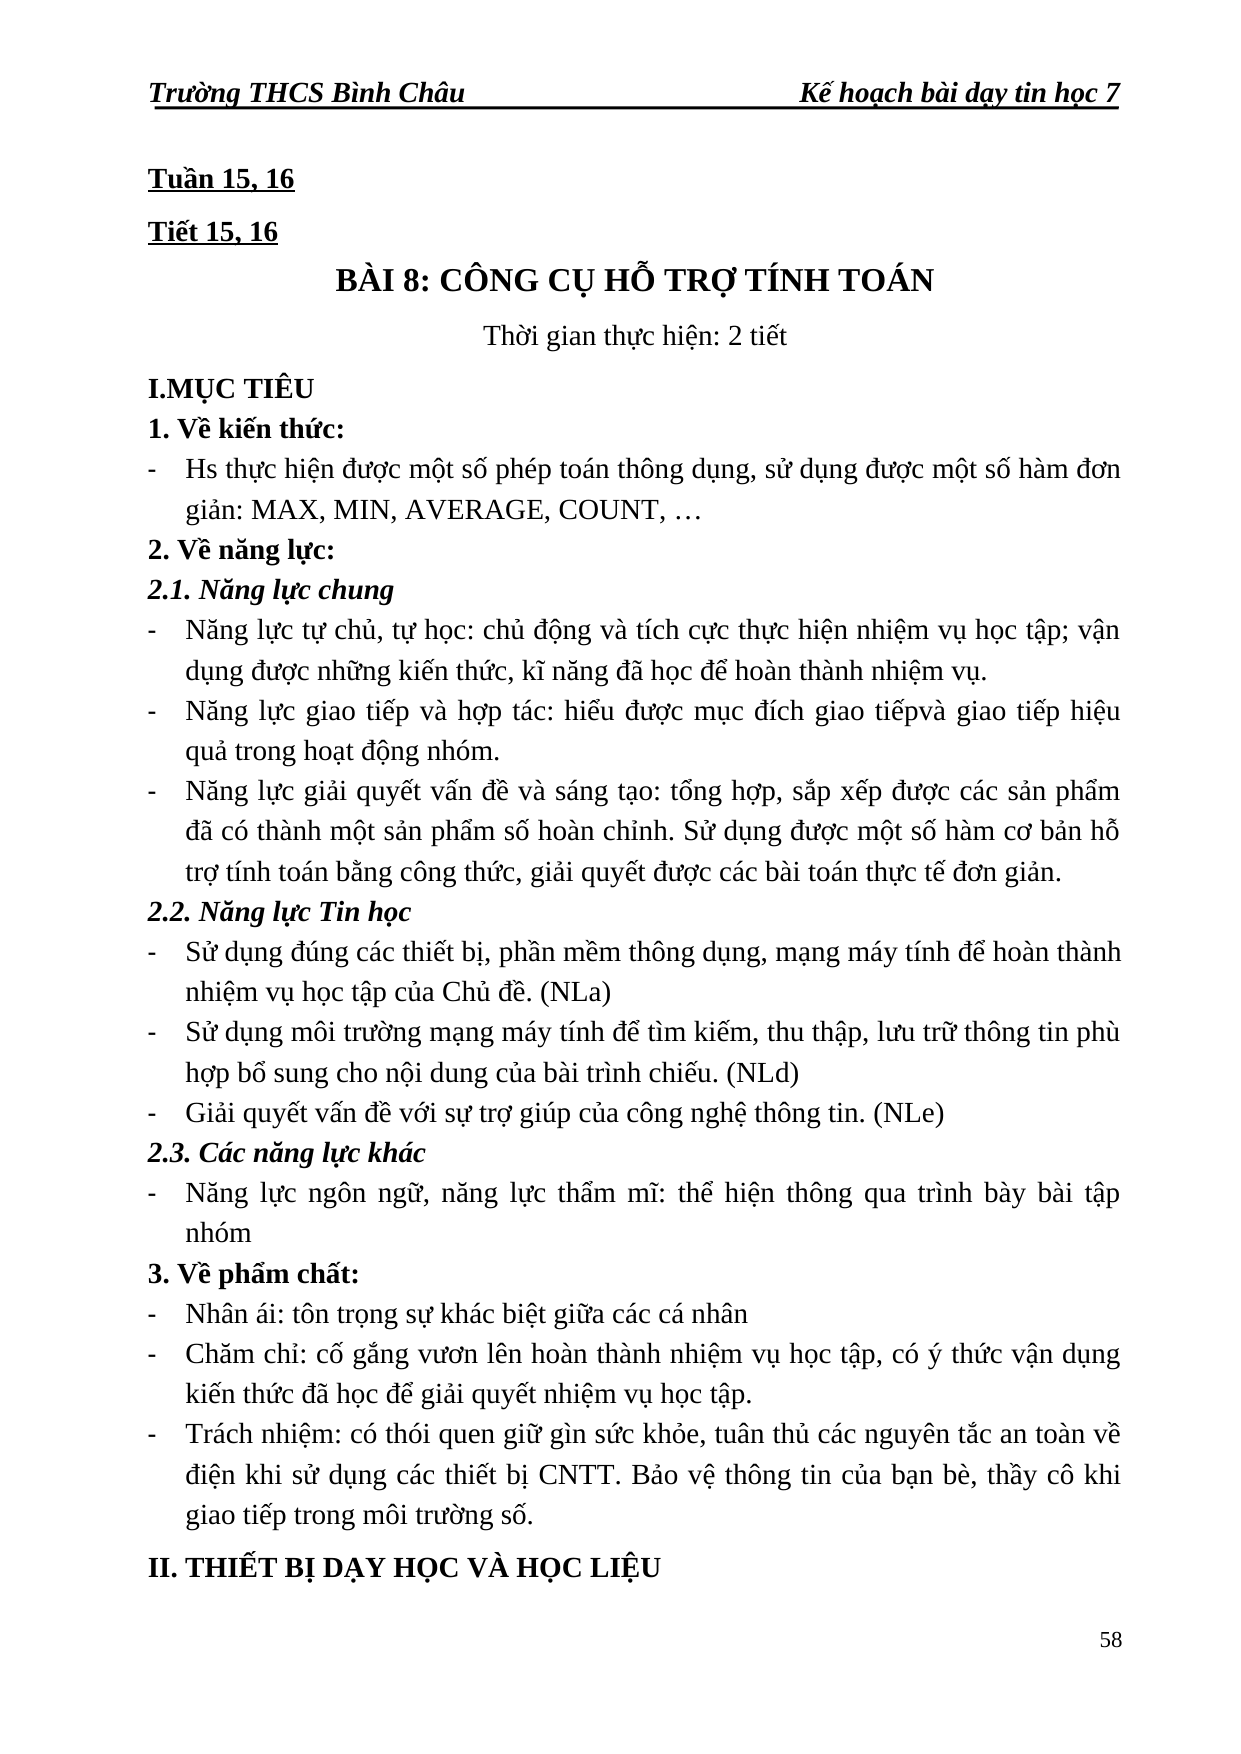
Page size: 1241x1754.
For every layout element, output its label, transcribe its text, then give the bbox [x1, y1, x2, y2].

text 2.2. Năng lực Tin học [148, 894, 1122, 927]
text Tuần 15, 16 [148, 161, 1122, 195]
list Nhân ái: tôn trọng sự khác biệt giữa các cá nhân [148, 1296, 1122, 1329]
list Năng lực ngôn ngữ, năng lực thẩm mĩ: thể hiện thông qua trình bày bài tập nhóm [148, 1175, 1122, 1249]
text 3. Về phẩm chất: [148, 1256, 1122, 1289]
text 1. Về kiến thức: [148, 411, 1122, 445]
list Chăm chỉ: cố gắng vươn lên hoàn thành nhiệm vụ học tập, có ý thức vận dụng kiến thức đã học để giải quyết nhiệm vụ học tập. [148, 1336, 1122, 1410]
text 2. Về năng lực: [148, 532, 1122, 566]
text 2.3. Các năng lực khác [148, 1135, 1122, 1169]
text Thời gian thực hiện: 2 tiết [148, 318, 1122, 352]
text BÀI 8: CÔNG CỤ HỖ TRỢ TÍNH TOÁN [148, 260, 1122, 298]
text II. THIẾT BỊ DẠY HỌC VÀ HỌC LIỆU [148, 1550, 1122, 1583]
text Tiết 15, 16 [148, 214, 1122, 248]
list Năng lực giải quyết vấn đề và sáng tạo: tổng hợp, sắp xếp được các sản phẩm đã có thành một sản phẩm số hoàn chỉnh. Sử dụng được một số hàm cơ bản hỗ trợ tính toán bằng công thức, giải quyết được các bài toán thực tế đơn giản. [148, 773, 1122, 887]
list Hs thực hiện được một số phép toán thông dụng, sử dụng được một số hàm đơn giản: MAX, MIN, AVERAGE, COUNT, … [148, 452, 1122, 525]
text I.MỤC TIÊU [148, 371, 1122, 405]
list Giải quyết vấn đề với sự trợ giúp của công nghệ thông tin. (NLe) [148, 1095, 1122, 1128]
text 2.1. Năng lực chung [148, 572, 1122, 606]
list Trách nhiệm: có thói quen giữ gìn sức khỏe, tuân thủ các nguyên tắc an toàn về điện khi sử dụng các thiết bị CNTT. Bảo vệ thông tin của bạn bè, thầy cô khi giao tiếp trong môi trường số. [148, 1417, 1122, 1531]
list Năng lực giao tiếp và hợp tác: hiểu được mục đích giao tiếpvà giao tiếp hiệu quả trong hoạt động nhóm. [148, 693, 1122, 767]
list Sử dụng đúng các thiết bị, phần mềm thông dụng, mạng máy tính để hoàn thành nhiệm vụ học tập của Chủ đề. (NLa) [148, 934, 1122, 1008]
list Sử dụng môi trường mạng máy tính để tìm kiếm, thu thập, lưu trữ thông tin phù hợp bổ sung cho nội dung của bài trình chiếu. (NLd) [148, 1014, 1122, 1088]
list Năng lực tự chủ, tự học: chủ động và tích cực thực hiện nhiệm vụ học tập; vận dụng được những kiến thức, kĩ năng đã học để hoàn thành nhiệm vụ. [148, 612, 1122, 686]
